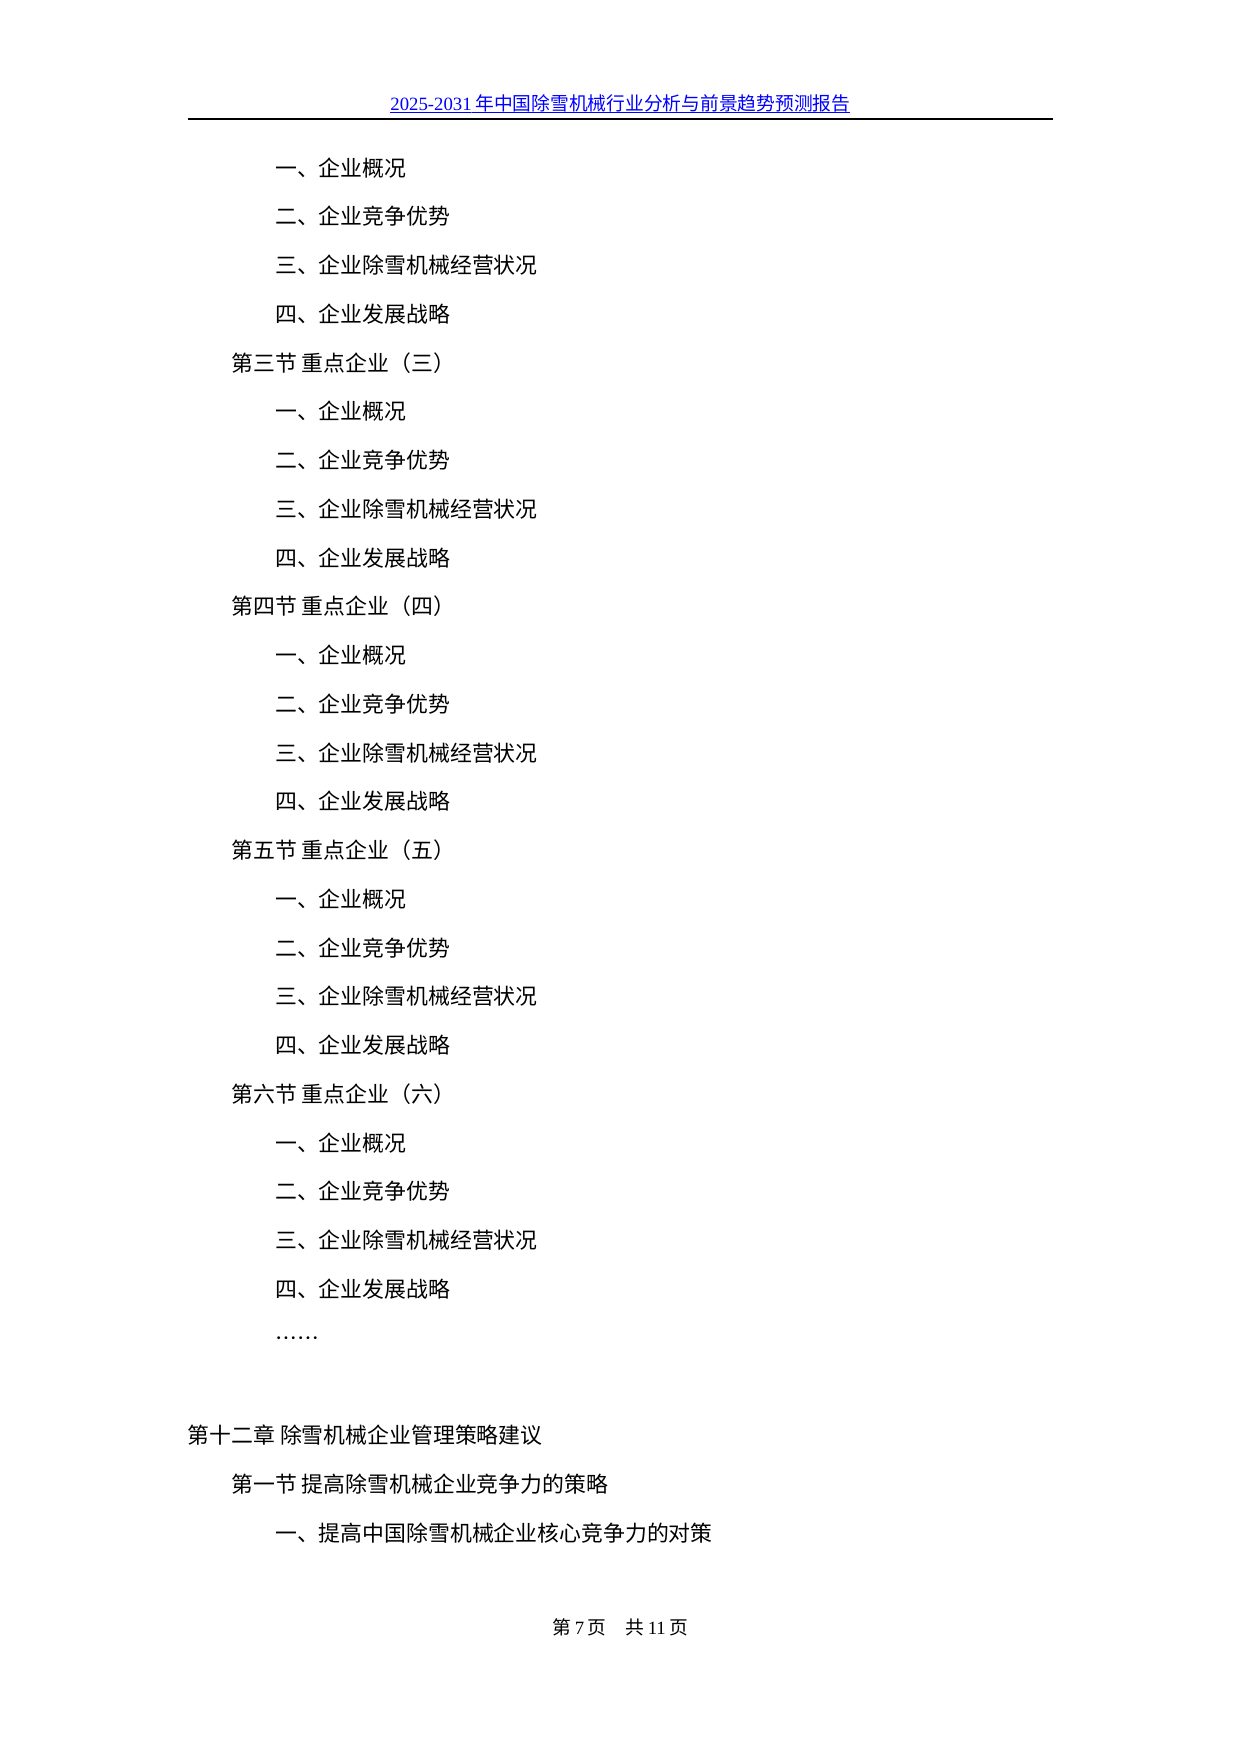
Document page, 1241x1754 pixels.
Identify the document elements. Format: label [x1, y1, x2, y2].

text [187, 150, 1053, 1548]
